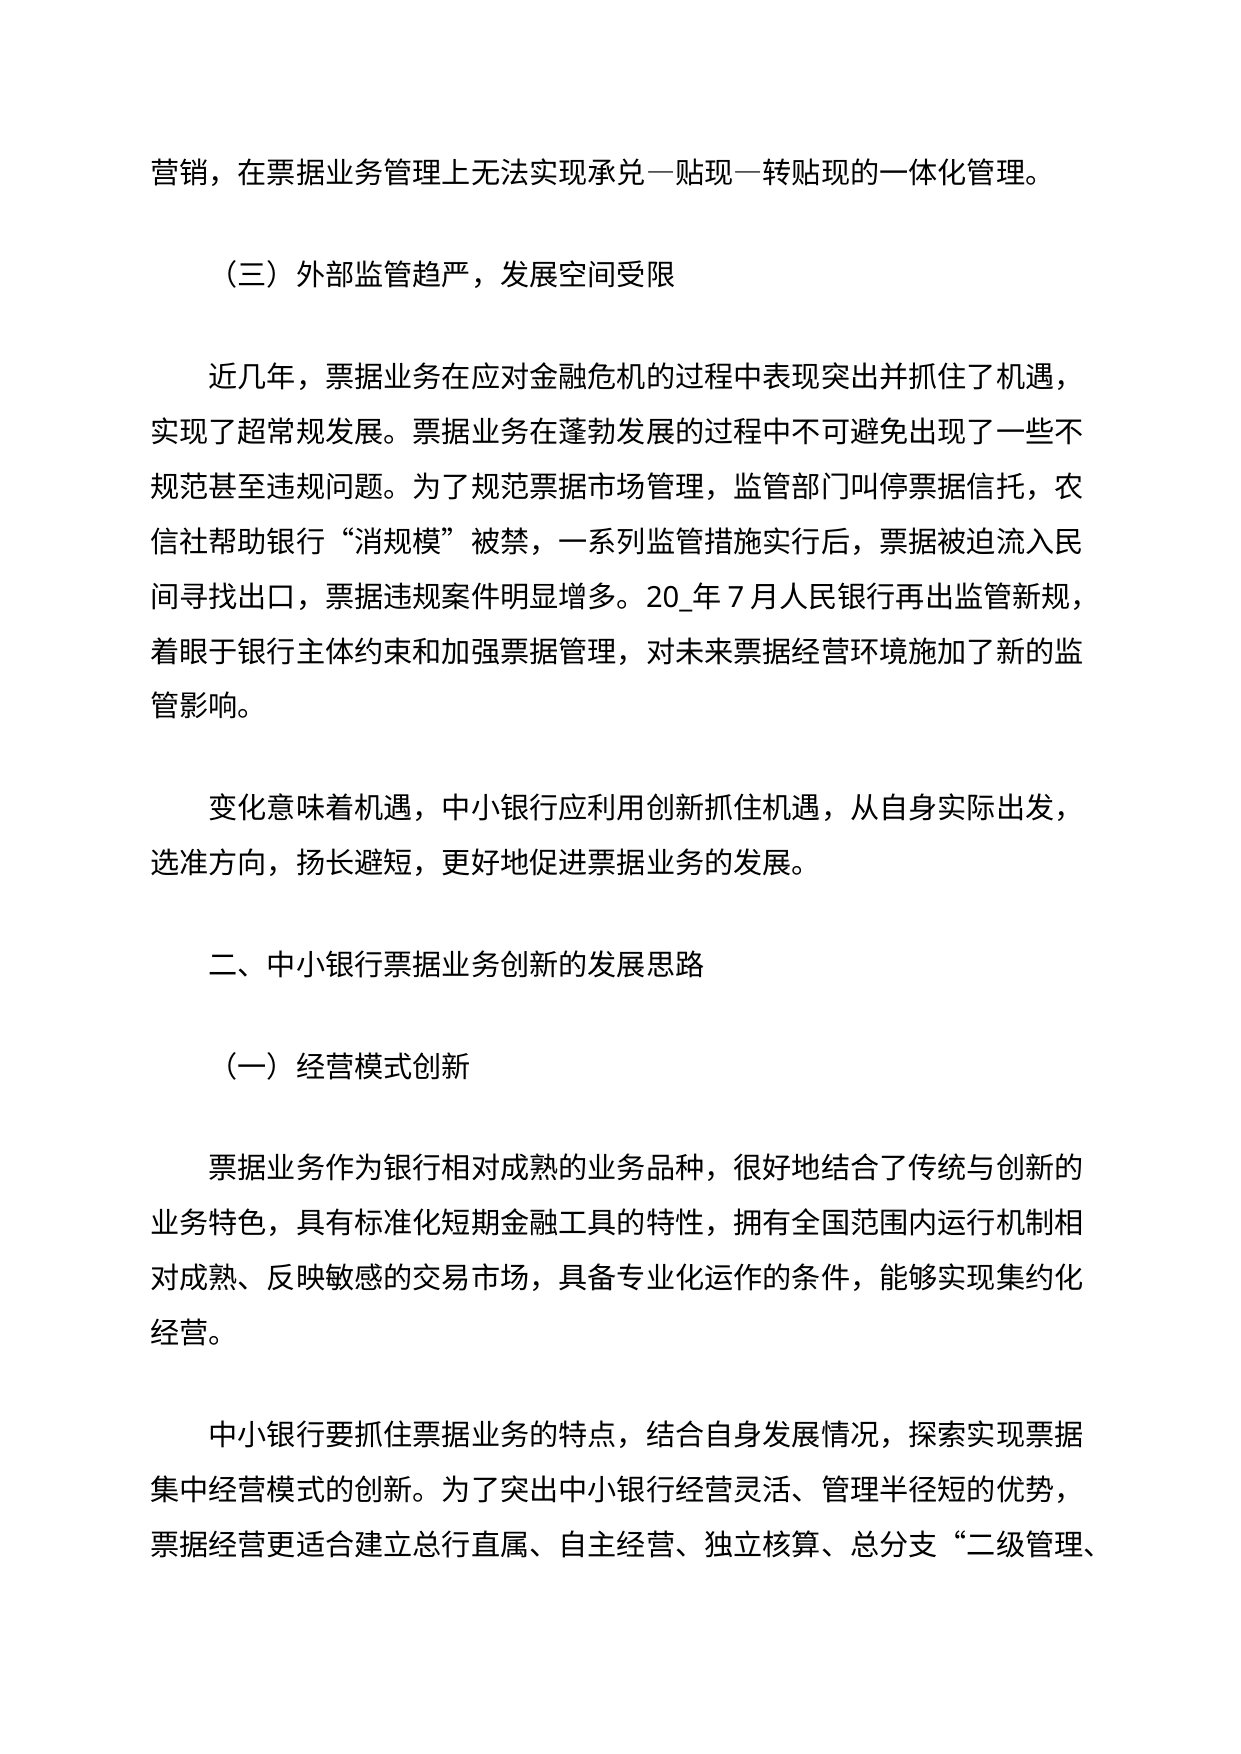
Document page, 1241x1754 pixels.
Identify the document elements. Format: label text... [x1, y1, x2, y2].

text 二、中小银行票据业务创新的发展思路 [150, 941, 1090, 984]
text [150, 1411, 1090, 1563]
text 变化意味着机遇，中小银行应利用创新抓住机遇，从自身实际出发，选准方向，扬长避短，更好地促进票据业务的发展。 [150, 785, 1090, 882]
text 近几年，票据业务在应对金融危机的过程中表现突出并抓住了机遇，实现了超常规发展。票据业务在蓬勃发展的过程中不可避免出现了一些不规范甚至违规问题。为了规范票据市场管理，监管部门叫停票据信托，农信社帮助银行“消规模”被禁，一系列监管措施实行后，票据被迫流入民间寻找出口，票据违规案件明显增多。20_年7月人民银行再出监管新规，着眼于银行主体约束和加强票据管理，对未来票据经营环境施加了新的监管影响。 [150, 353, 1090, 725]
text （一）经营模式创新 [150, 1043, 1090, 1086]
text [150, 150, 1090, 192]
text （三）外部监管趋严，发展空间受限 [150, 252, 1090, 294]
text 票据业务作为银行相对成熟的业务品种，很好地结合了传统与创新的业务特色，具有标准化短期金融工具的特性，拥有全国范围内运行机制相对成熟、反映敏感的交易市场，具备专业化运作的条件，能够实现集约化经营。 [150, 1145, 1090, 1352]
